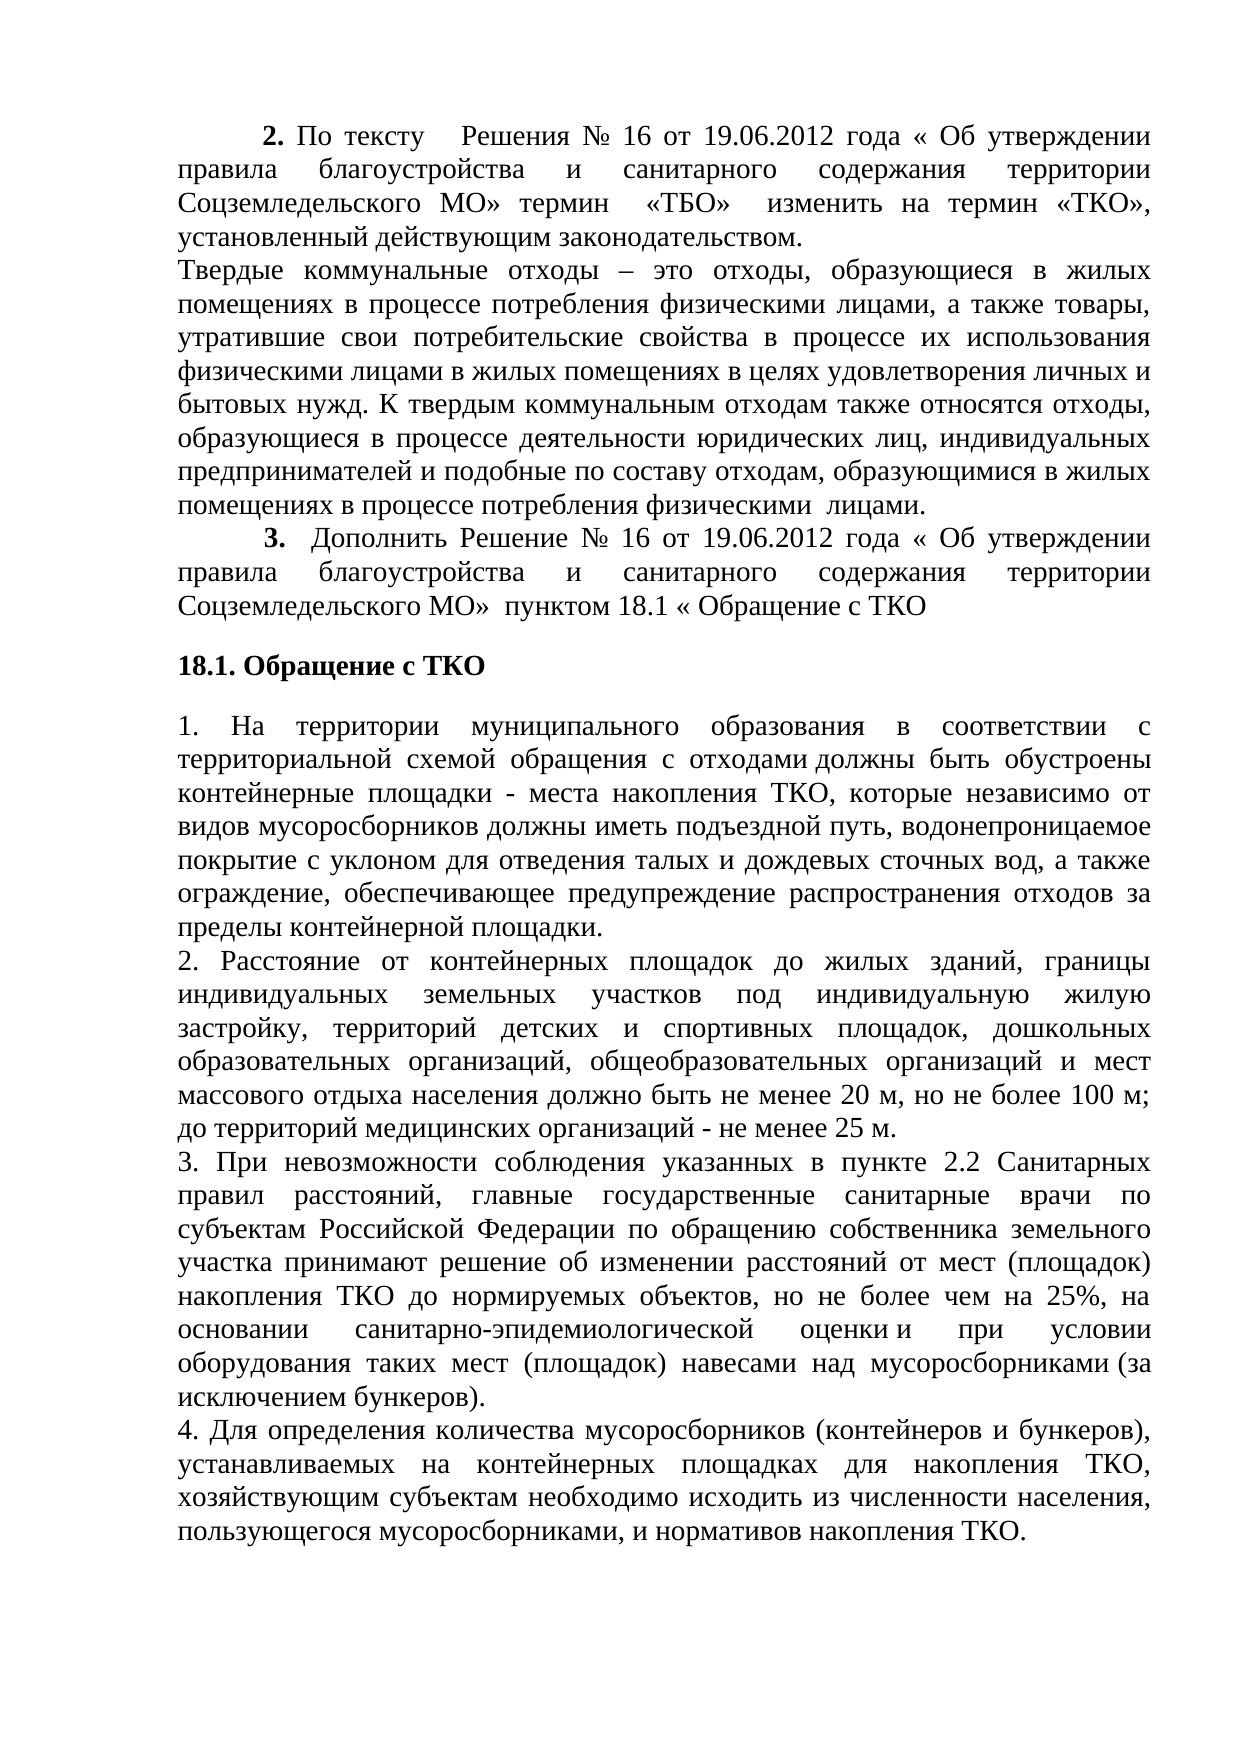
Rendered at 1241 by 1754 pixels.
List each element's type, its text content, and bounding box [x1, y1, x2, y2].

text 1. На территории муниципального образования в соответствии с территориальной схемой обращения с отходами должны быть обустроены контейнерные площадки - места накопления ТКО, которые независимо от видов мусоросборников должны иметь подъездной путь, водонепроницаемое покрытие с уклоном для отведения талых и дождевых сточных вод, а также ограждение, обеспечивающее предупреждение распространения отходов за пределы контейнерной площадки. [177, 708, 1152, 943]
text Твердые коммунальные отходы – это отходы, образующиеся в жилых помещениях в процессе потребления физическими лицами, а также товары, утратившие свои потребительские свойства в процессе их использования физическими лицами в жилых помещениях в целях удовлетворения личных и бытовых нужд. К твердым коммунальным отходам также относятся отходы, образующиеся в процессе деятельности юридических лиц, индивидуальных предпринимателей и подобные по составу отходам, образующимися в жилых помещениях в процессе потребления физическими лицами. [177, 252, 1152, 521]
text 2. По тексту Решения № 16 от 19.06.2012 года « Об утверждении правила благоустройства и санитарного содержания территории Соцземледельского МО» термин «ТБО» изменить на термин «ТКО», установленный действующим законодательством. [177, 118, 1152, 252]
text 3. При невозможности соблюдения указанных в пункте 2.2 Санитарных правил расстояний, главные государственные санитарные врачи по субъектам Российской Федерации по обращению собственника земельного участка принимают решение об изменении расстояний от мест (площадок) накопления ТКО до нормируемых объектов, но не более чем на 25%, на основании санитарно-эпидемиологической оценки и при условии оборудования таких мест (площадок) навесами над мусоросборниками (за исключением бункеров). [177, 1144, 1152, 1412]
subtitle 18.1. Обращение с ТКО [177, 648, 1152, 681]
subtitle 3. Дополнить Решение № 16 от 19.06.2012 года « Об утверждении правила благоустройства и санитарного содержания территории Соцземледельского МО» пунктом 18.1 « Обращение с ТКО [177, 521, 1152, 621]
text 2. Расстояние от контейнерных площадок до жилых зданий, границы индивидуальных земельных участков под индивидуальную жилую застройку, территорий детских и спортивных площадок, дошкольных образовательных организаций, общеобразовательных организаций и мест массового отдыха населения должно быть не менее 20 м, но не более 100 м; до территорий медицинских организаций - не менее 25 м. [177, 943, 1152, 1144]
text 4. Для определения количества мусоросборников (контейнеров и бункеров), устанавливаемых на контейнерных площадках для накопления ТКО, хозяйствующим субъектам необходимо исходить из численности населения, пользующегося мусоросборниками, и нормативов накопления ТКО. [177, 1412, 1152, 1546]
